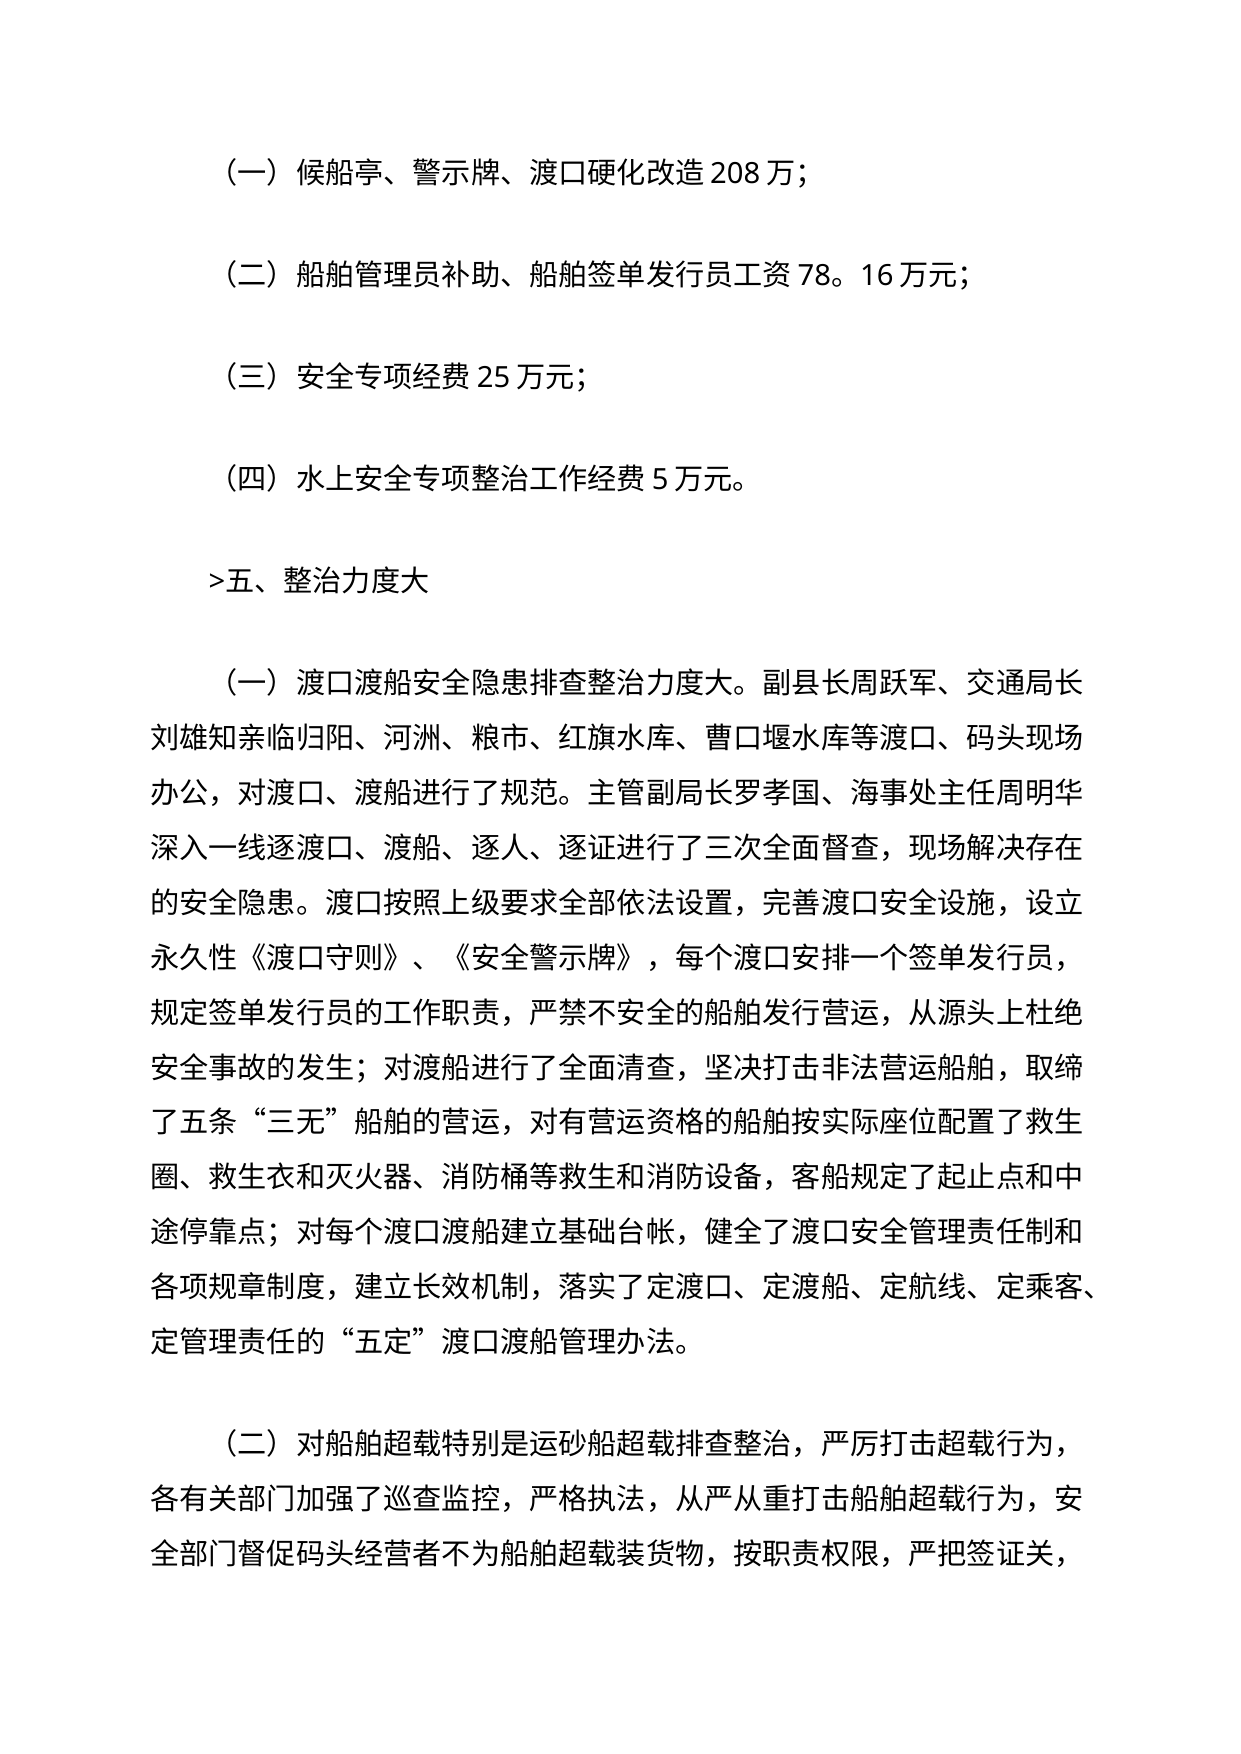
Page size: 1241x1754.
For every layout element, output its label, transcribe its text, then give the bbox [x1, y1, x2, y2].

text （二）船舶管理员补助、船舶签单发行员工资78。16万元； [150, 252, 1090, 294]
text >五、整治力度大 [150, 558, 1090, 600]
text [150, 1420, 1090, 1572]
text （四）水上安全专项整治工作经费5万元。 [150, 456, 1090, 498]
text （一）渡口渡船安全隐患排查整治力度大。副县长周跃军、交通局长刘雄知亲临归阳、河洲、粮市、红旗水库、曹口堰水库等渡口、码头现场办公，对渡口、渡船进行了规范。主管副局长罗孝国、海事处主任周明华深入一线逐渡口、渡船、逐人、逐证进行了三次全面督查，现场解决存在的安全隐患。渡口按照上级要求全部依法设置，完善渡口安全设施，设立永久性《渡口守则》、《安全警示牌》，每个渡口安排一个签单发行员，规定签单发行员的工作职责，严禁不安全的船舶发行营运，从源头上杜绝安全事故的发生；对渡船进行了全面清查，坚决打击非法营运船舶，取缔了五条“三无”船舶的营运，对有营运资格的船舶按实际座位配置了救生圈、救生衣和灭火器、消防桶等救生和消防设备，客船规定了起止点和中途停靠点；对每个渡口渡船建立基础台帐，健全了渡口安全管理责任制和各项规章制度，建立长效机制，落实了定渡口、定渡船、定航线、定乘客、定管理责任的“五定”渡口渡船管理办法。 [150, 660, 1090, 1361]
text （一）候船亭、警示牌、渡口硬化改造208万； [150, 150, 1090, 192]
text （三）安全专项经费25万元； [150, 354, 1090, 396]
